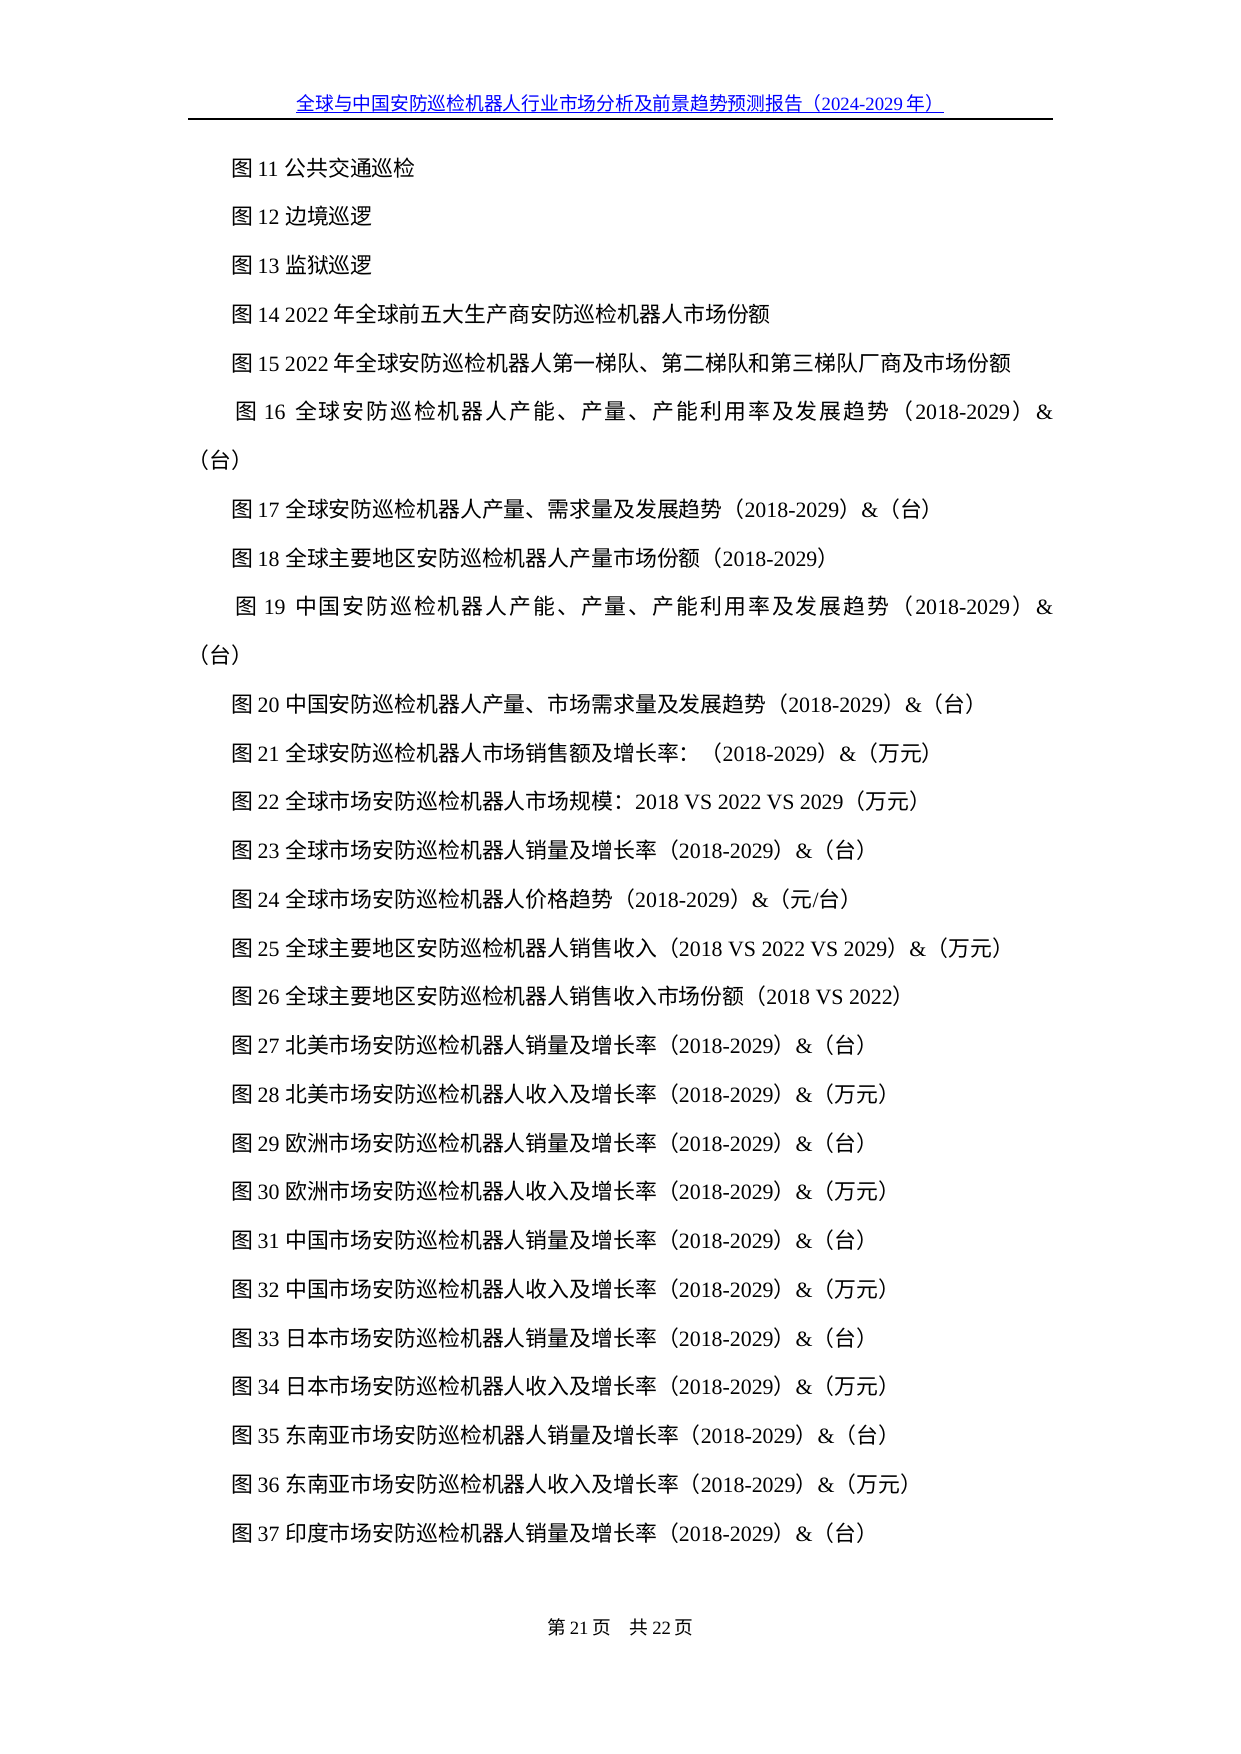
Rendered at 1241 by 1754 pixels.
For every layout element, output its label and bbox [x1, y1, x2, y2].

text [187, 150, 1053, 1548]
